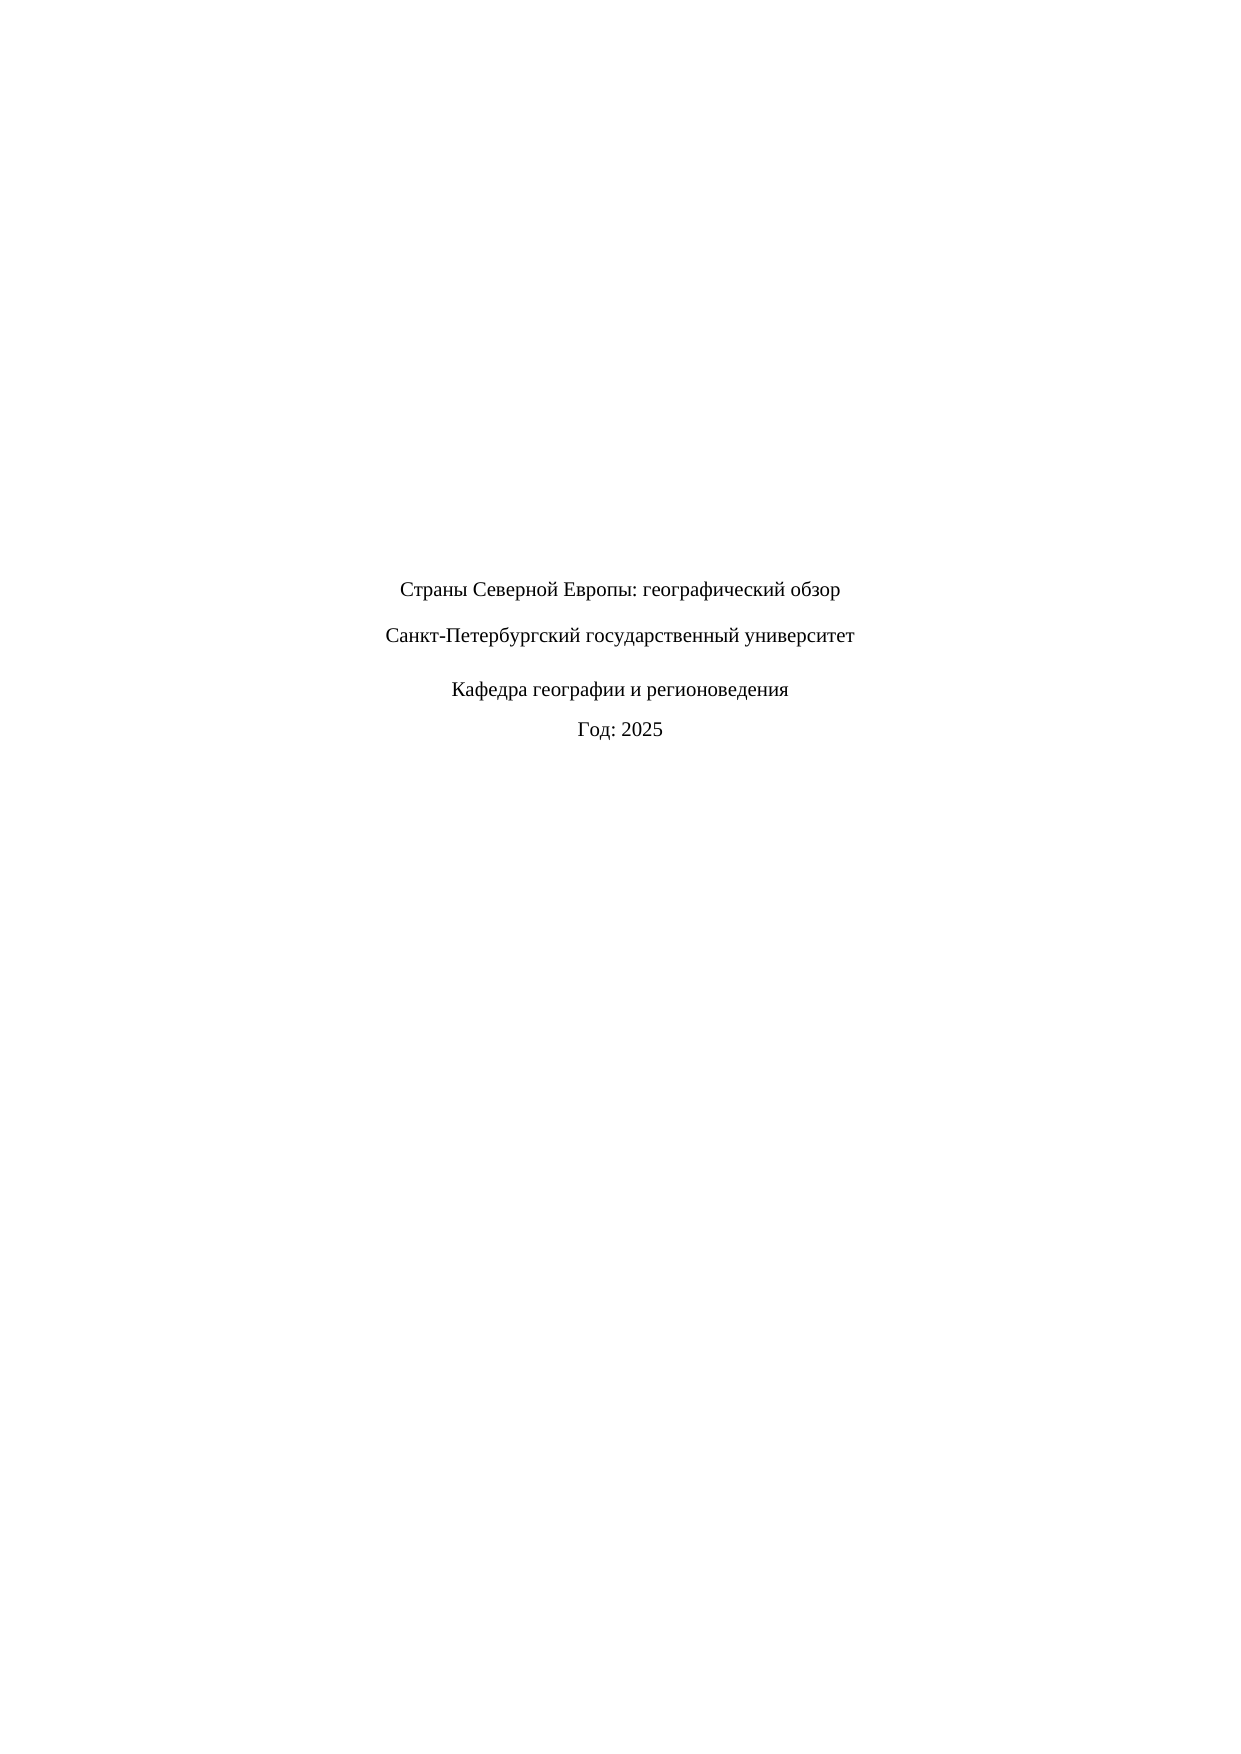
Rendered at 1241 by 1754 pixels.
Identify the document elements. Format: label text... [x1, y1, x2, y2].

text Страны Северной Европы: географический обзор [150, 567, 1090, 604]
text Год: 2025 [150, 706, 1090, 744]
text Кафедра географии и регионоведения [150, 667, 1090, 704]
text Санкт-Петербургский государственный университет [150, 612, 1090, 650]
